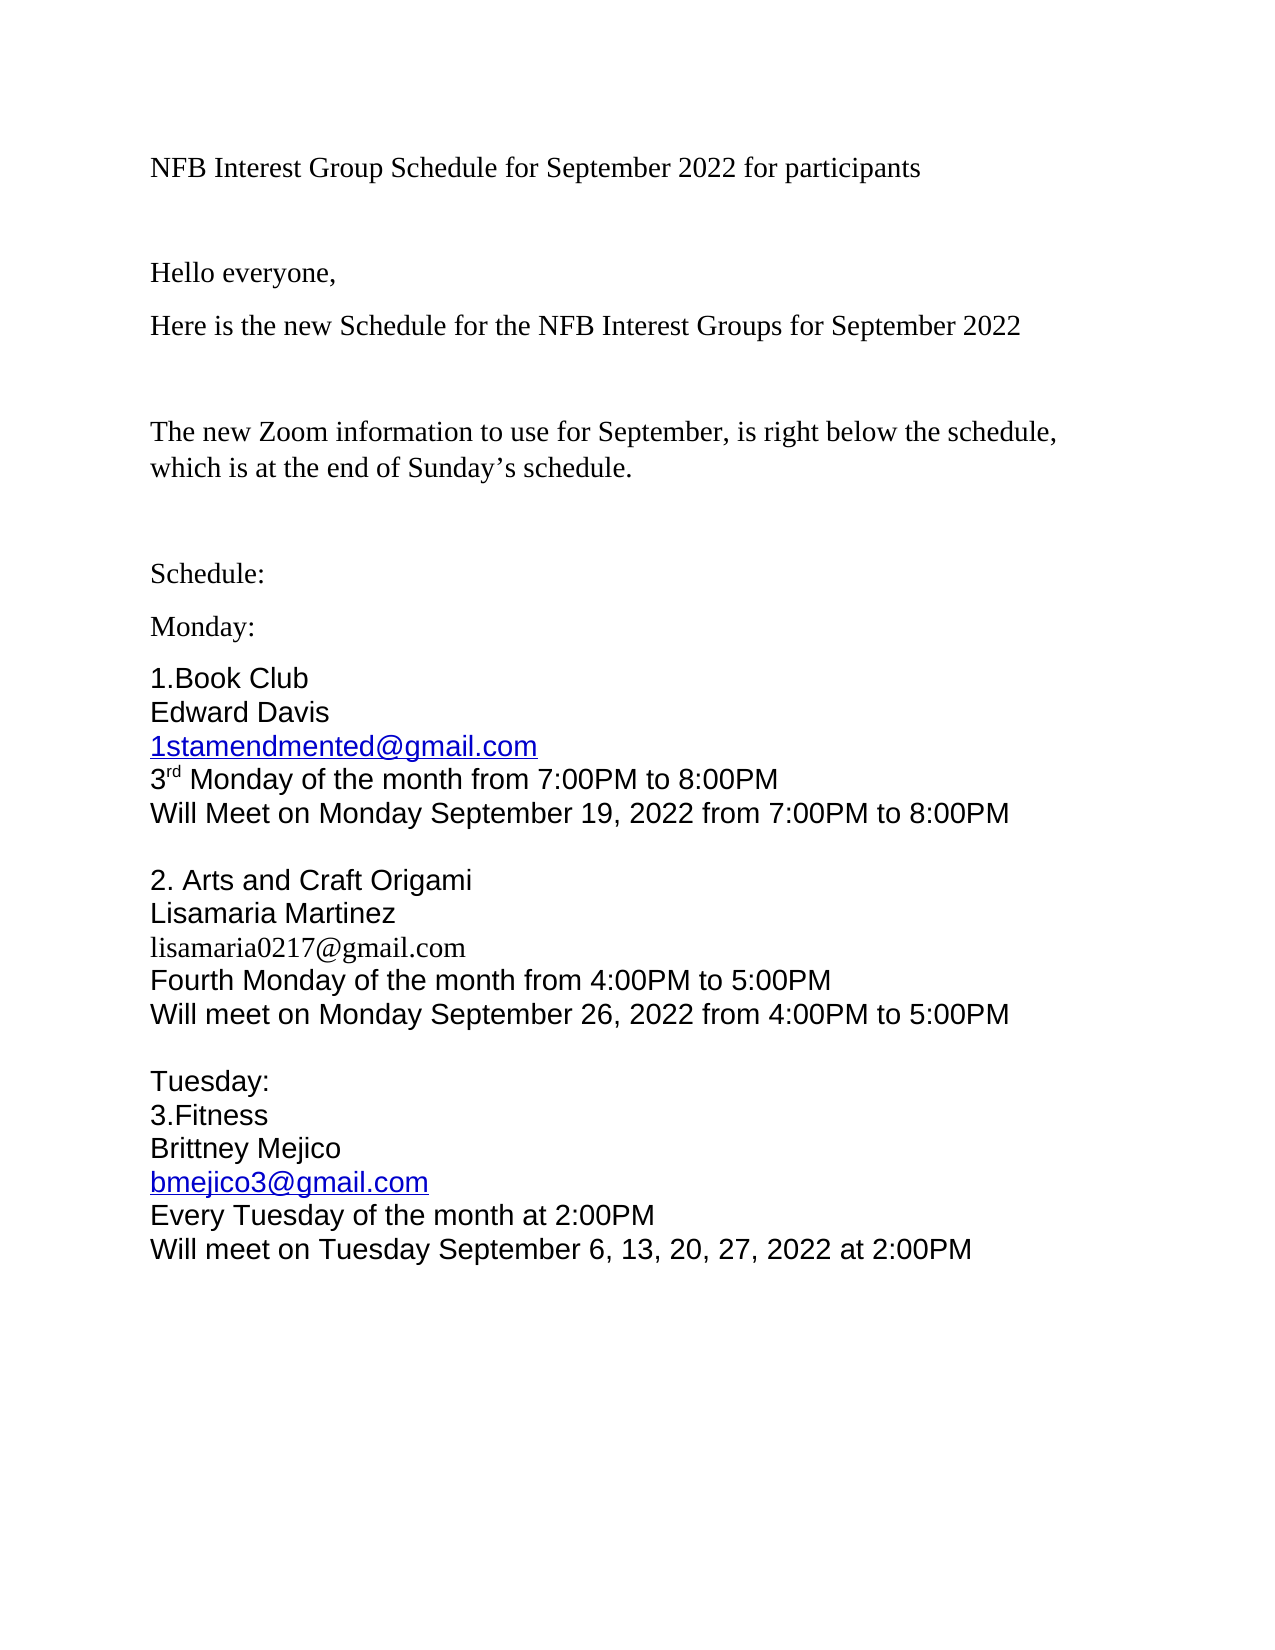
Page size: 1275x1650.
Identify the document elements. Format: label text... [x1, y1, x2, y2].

text 3.Fitness [150, 1097, 1125, 1131]
text Tuesday: [150, 1064, 1125, 1097]
text Edward Davis [150, 695, 1125, 728]
text 2. Arts and Craft Origami [150, 863, 1125, 896]
text bmejico3@gmail.com [150, 1164, 1125, 1198]
text 3rd Monday of the month from 7:00PM to 8:00PM [150, 762, 1125, 796]
text Here is the new Schedule for the NFB Interest Groups for September 2022 [150, 308, 1125, 342]
text Monday: [150, 609, 1125, 642]
text Lisamaria Martinez [150, 896, 1125, 930]
text Will Meet on Monday September 19, 2022 from 7:00PM to 8:00PM [150, 796, 1125, 829]
text The new Zoom information to use for September, is right below the schedule, which is at the end of Sunday’s schedule. [150, 414, 1125, 484]
text Every Tuesday of the month at 2:00PM [150, 1198, 1125, 1232]
text Fourth Monday of the month from 4:00PM to 5:00PM [150, 963, 1125, 997]
text 1.Book Club [150, 661, 1125, 695]
text Will meet on Tuesday September 6, 13, 20, 27, 2022 at 2:00PM [150, 1232, 1125, 1265]
text Brittney Mejico [150, 1131, 1125, 1164]
text Hello everyone, [150, 256, 1125, 289]
text lisamaria0217@gmail.com [150, 930, 1125, 963]
text 1stamendmented@gmail.com [150, 728, 1125, 762]
text Will meet on Monday September 26, 2022 from 4:00PM to 5:00PM [150, 997, 1125, 1030]
text Schedule: [150, 556, 1125, 589]
text NFB Interest Group Schedule for September 2022 for participants [150, 150, 1125, 183]
